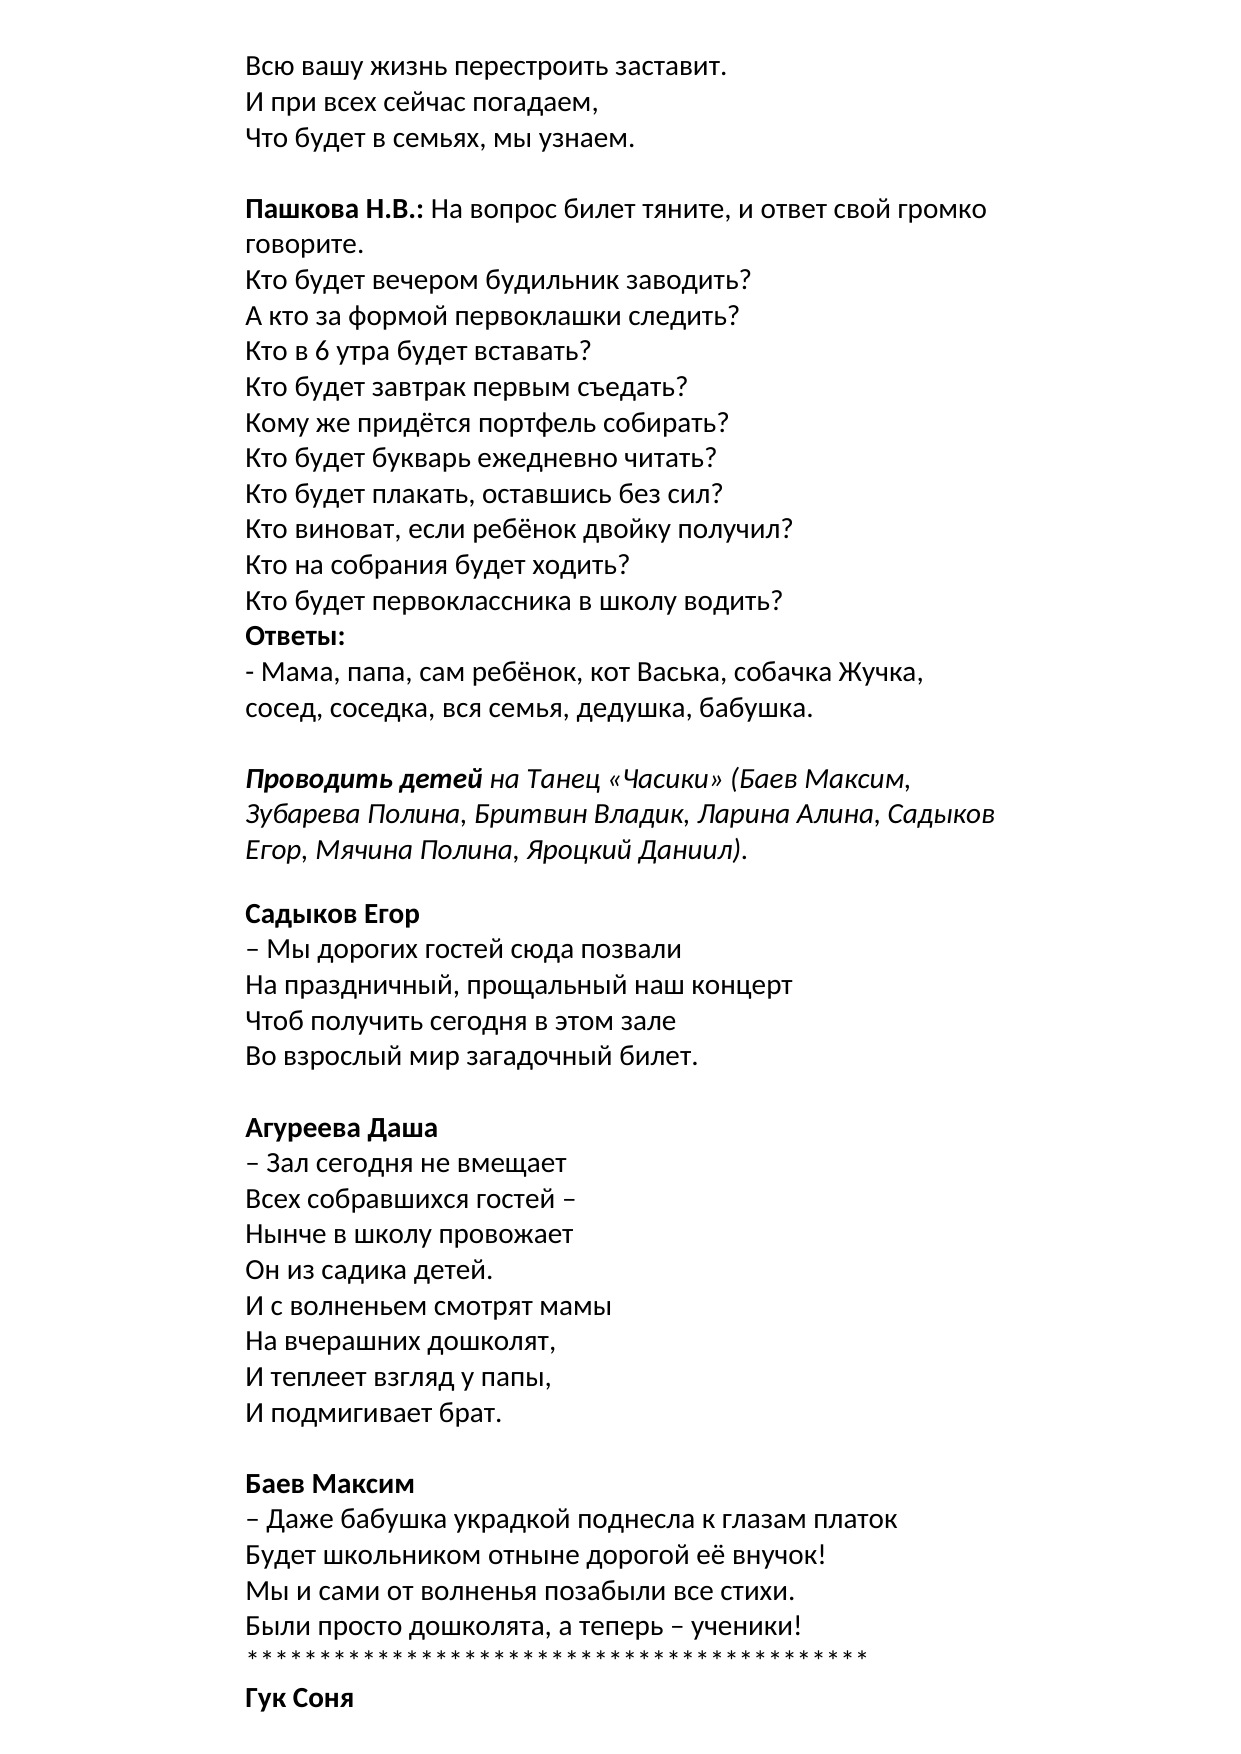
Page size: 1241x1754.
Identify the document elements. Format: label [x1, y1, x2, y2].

table_cell [183, 44, 1005, 1722]
